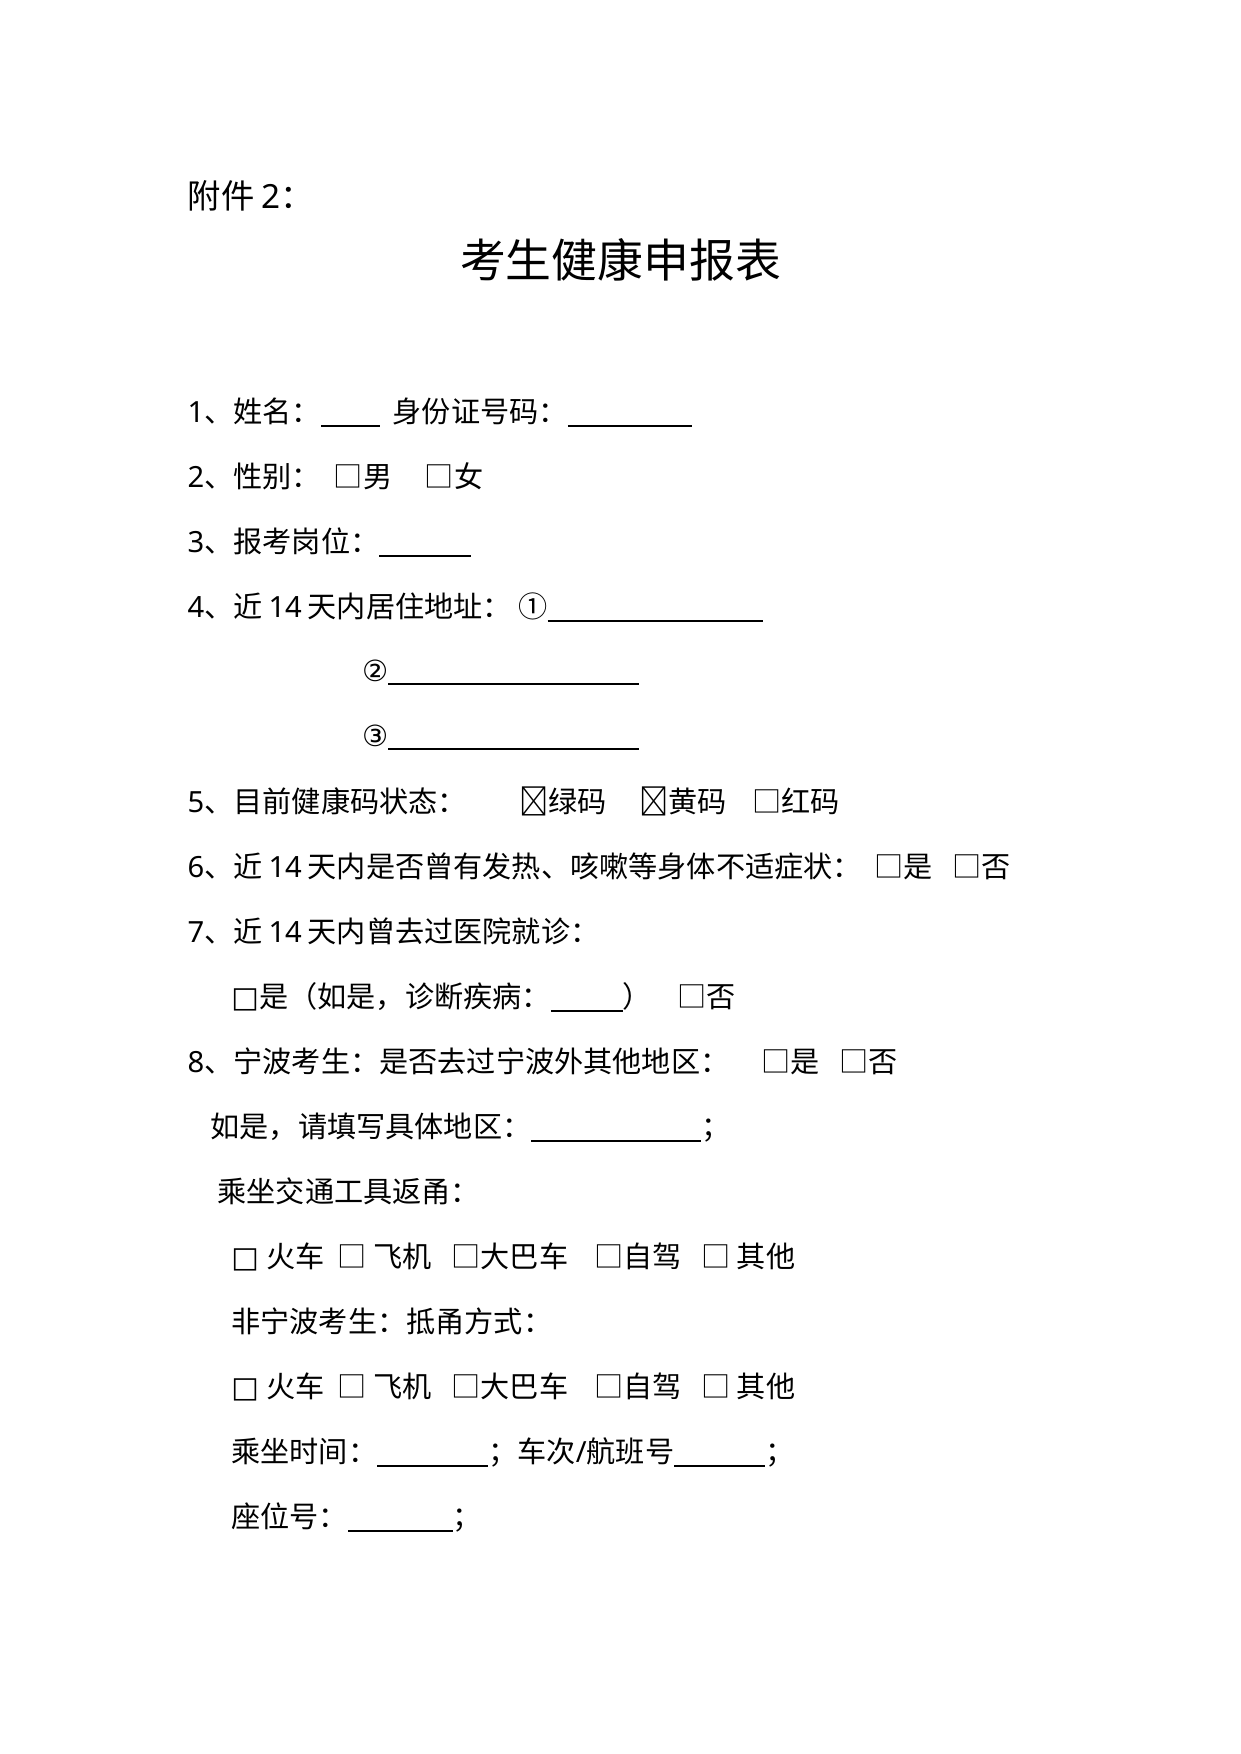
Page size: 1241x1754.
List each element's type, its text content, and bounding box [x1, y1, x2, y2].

text ② [187, 637, 1053, 702]
text 考生健康申报表 [187, 227, 1053, 287]
text 3、报考岗位： [187, 507, 1053, 572]
text □ 火车 □ 飞机 □大巴车 □自驾 □ 其他 [187, 1352, 1053, 1417]
text 如是，请填写具体地区： ； [187, 1092, 1053, 1157]
text 5、目前健康码状态： 绿码 黄码 □红码 [187, 767, 1053, 832]
text □是（如是，诊断疾病： ） □否 [187, 962, 1053, 1027]
text 乘坐时间： ；车次/航班号 ； [187, 1417, 1053, 1482]
text 6、近14天内是否曾有发热、咳嗽等身体不适症状： □是 □否 [187, 832, 1053, 897]
text 乘坐交通工具返甬： [187, 1157, 1053, 1222]
text □ 火车 □ 飞机 □大巴车 □自驾 □ 其他 [187, 1222, 1053, 1287]
text 座位号： ； [187, 1482, 1053, 1547]
text 1、姓名： 身份证号码： [187, 377, 1053, 442]
text 8、宁波考生：是否去过宁波外其他地区： □是 □否 [187, 1027, 1053, 1092]
text 4、近14天内居住地址： ① [187, 572, 1053, 637]
text ③ [187, 702, 1053, 767]
text 7、近14天内曾去过医院就诊： [187, 897, 1053, 962]
text 2、性别： □男 □女 [187, 442, 1053, 507]
text 非宁波考生：抵甬方式： [187, 1287, 1053, 1352]
text 附件2： [187, 162, 1053, 227]
